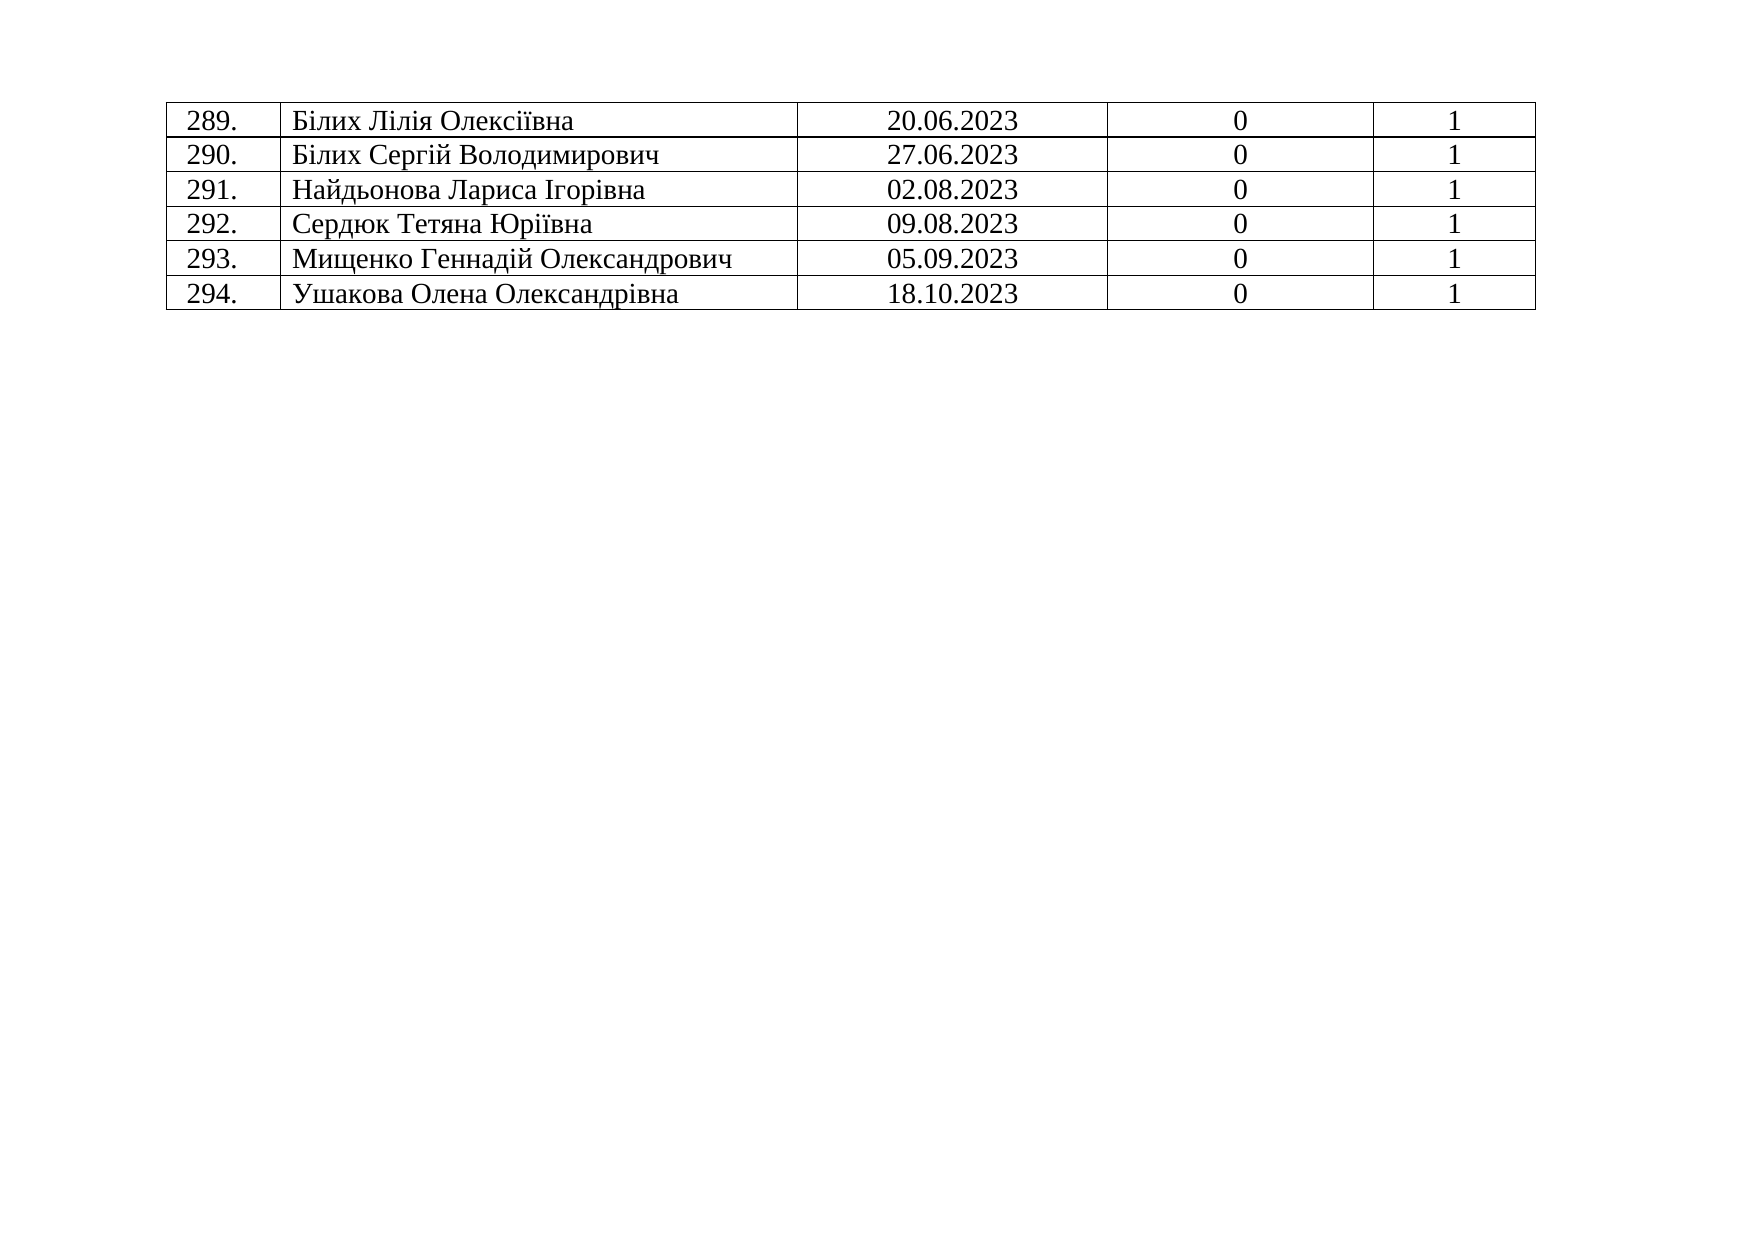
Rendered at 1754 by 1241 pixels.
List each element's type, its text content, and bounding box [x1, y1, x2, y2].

table_cell 27.06.2023 [798, 138, 1107, 171]
table_cell 02.08.2023 [798, 172, 1107, 206]
table_cell 0 [1108, 276, 1373, 309]
table_cell 1 [1374, 103, 1535, 136]
table_cell Білих Сергій Володимирович [281, 138, 797, 171]
table_cell 1 [1374, 207, 1535, 240]
table_cell 1 [1374, 241, 1535, 275]
table_cell 0 [1108, 138, 1373, 171]
table_cell Мищенко Геннадій Олександрович [281, 241, 797, 275]
table_cell [167, 241, 280, 275]
table_cell 1 [1374, 276, 1535, 309]
table_cell [167, 138, 280, 171]
table_cell [167, 172, 280, 206]
table_cell [167, 276, 280, 309]
table_cell 0 [1108, 103, 1373, 136]
table_cell 0 [1108, 241, 1373, 275]
table_cell [167, 207, 280, 240]
table_cell 0 [1108, 207, 1373, 240]
table_cell Ушакова Олена Олександрівна [281, 276, 797, 309]
table_cell Найдьонова Лариса Ігорівна [281, 172, 797, 206]
table_cell [167, 103, 280, 136]
table_cell Білих Лілія Олексіївна [281, 103, 797, 136]
table_cell 0 [1108, 172, 1373, 206]
table_cell 1 [1374, 138, 1535, 171]
table_cell 18.10.2023 [798, 276, 1107, 309]
table_cell 1 [1374, 172, 1535, 206]
table_cell Сердюк Тетяна Юріївна [281, 207, 797, 240]
table_cell 05.09.2023 [798, 241, 1107, 275]
table_cell 09.08.2023 [798, 207, 1107, 240]
table_cell 20.06.2023 [798, 103, 1107, 136]
